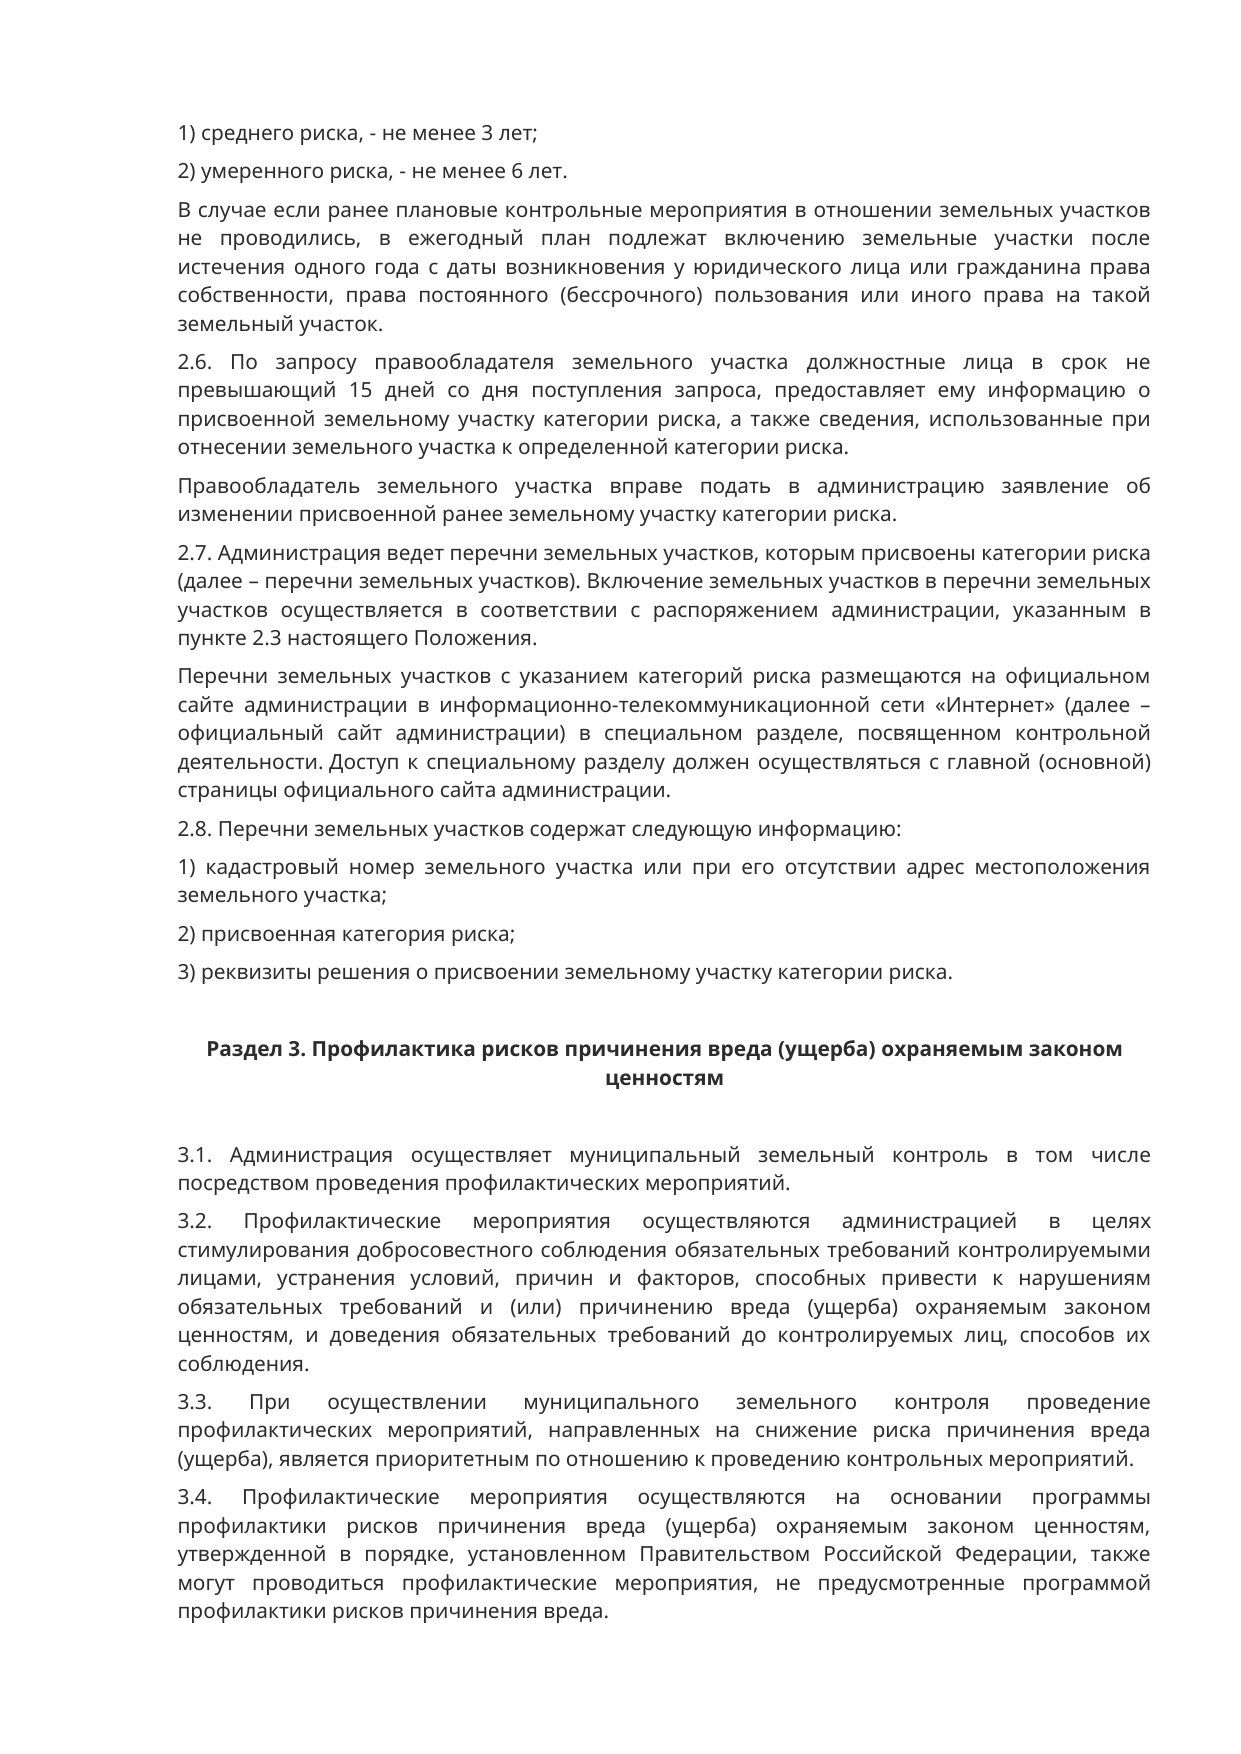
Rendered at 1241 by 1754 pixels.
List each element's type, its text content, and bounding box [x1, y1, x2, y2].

text В случае если ранее плановые контрольные мероприятия в отношении земельных участков не проводились, в ежегодный план подлежат включению земельные участки после истечения одного года с даты возникновения у юридического лица или гражданина права собственности, права постоянного (бессрочного) пользования или иного права на такой земельный участок. [177, 195, 1152, 337]
text 2.6. По запросу правообладателя земельного участка должностные лица в срок не превышающий 15 дней со дня поступления запроса, предоставляет ему информацию о присвоенной земельному участку категории риска, а также сведения, использованные при отнесении земельного участка к определенной категории риска. [177, 347, 1152, 461]
text 3.3. При осуществлении муниципального земельного контроля проведение профилактических мероприятий, направленных на снижение риска причинения вреда (ущерба), является приоритетным по отношению к проведению контрольных мероприятий. [177, 1387, 1152, 1472]
text 2.7. Администрация ведет перечни земельных участков, которым присвоены категории риска (далее – перечни земельных участков). Включение земельных участков в перечни земельных участков осуществляется в соответствии с распоряжением администрации, указанным в пункте 2.3 настоящего Положения. [177, 538, 1152, 652]
text 3.1. Администрация осуществляет муниципальный земельный контроль в том числе посредством проведения профилактических мероприятий. [177, 1140, 1152, 1197]
text 1) кадастровый номер земельного участка или при его отсутствии адрес местоположения земельного участка; [177, 852, 1152, 909]
text 2) присвоенная категория риска; [177, 919, 1152, 947]
text Правообладатель земельного участка вправе подать в администрацию заявление об изменении присвоенной ранее земельному участку категории риска. [177, 471, 1152, 528]
text 2.8. Перечни земельных участков содержат следующую информацию: [177, 814, 1152, 842]
text Раздел 3. Профилактика рисков причинения вреда (ущерба) охраняемым законом ценностям [177, 1034, 1152, 1091]
text 2) умеренного риска, - не менее 6 лет. [177, 157, 1152, 185]
text Перечни земельных участков с указанием категорий риска размещаются на официальном сайте администрации в информационно-телекоммуникационной сети «Интернет» (далее – официальный сайт администрации) в специальном разделе, посвященном контрольной деятельности. Доступ к специальному разделу должен осуществляться с главной (основной) страницы официального сайта администрации. [177, 662, 1152, 804]
text 1) среднего риска, - не менее 3 лет; [177, 118, 1152, 147]
text 3.4. Профилактические мероприятия осуществляются на основании программы профилактики рисков причинения вреда (ущерба) охраняемым законом ценностям, утвержденной в порядке, установленном Правительством Российской Федерации, также могут проводиться профилактические мероприятия, не предусмотренные программой профилактики рисков причинения вреда. [177, 1482, 1152, 1625]
text 3.2. Профилактические мероприятия осуществляются администрацией в целях стимулирования добросовестного соблюдения обязательных требований контролируемыми лицами, устранения условий, причин и факторов, способных привести к нарушениям обязательных требований и (или) причинению вреда (ущерба) охраняемым законом ценностям, и доведения обязательных требований до контролируемых лиц, способов их соблюдения. [177, 1207, 1152, 1377]
text 3) реквизиты решения о присвоении земельному участку категории риска. [177, 957, 1152, 986]
